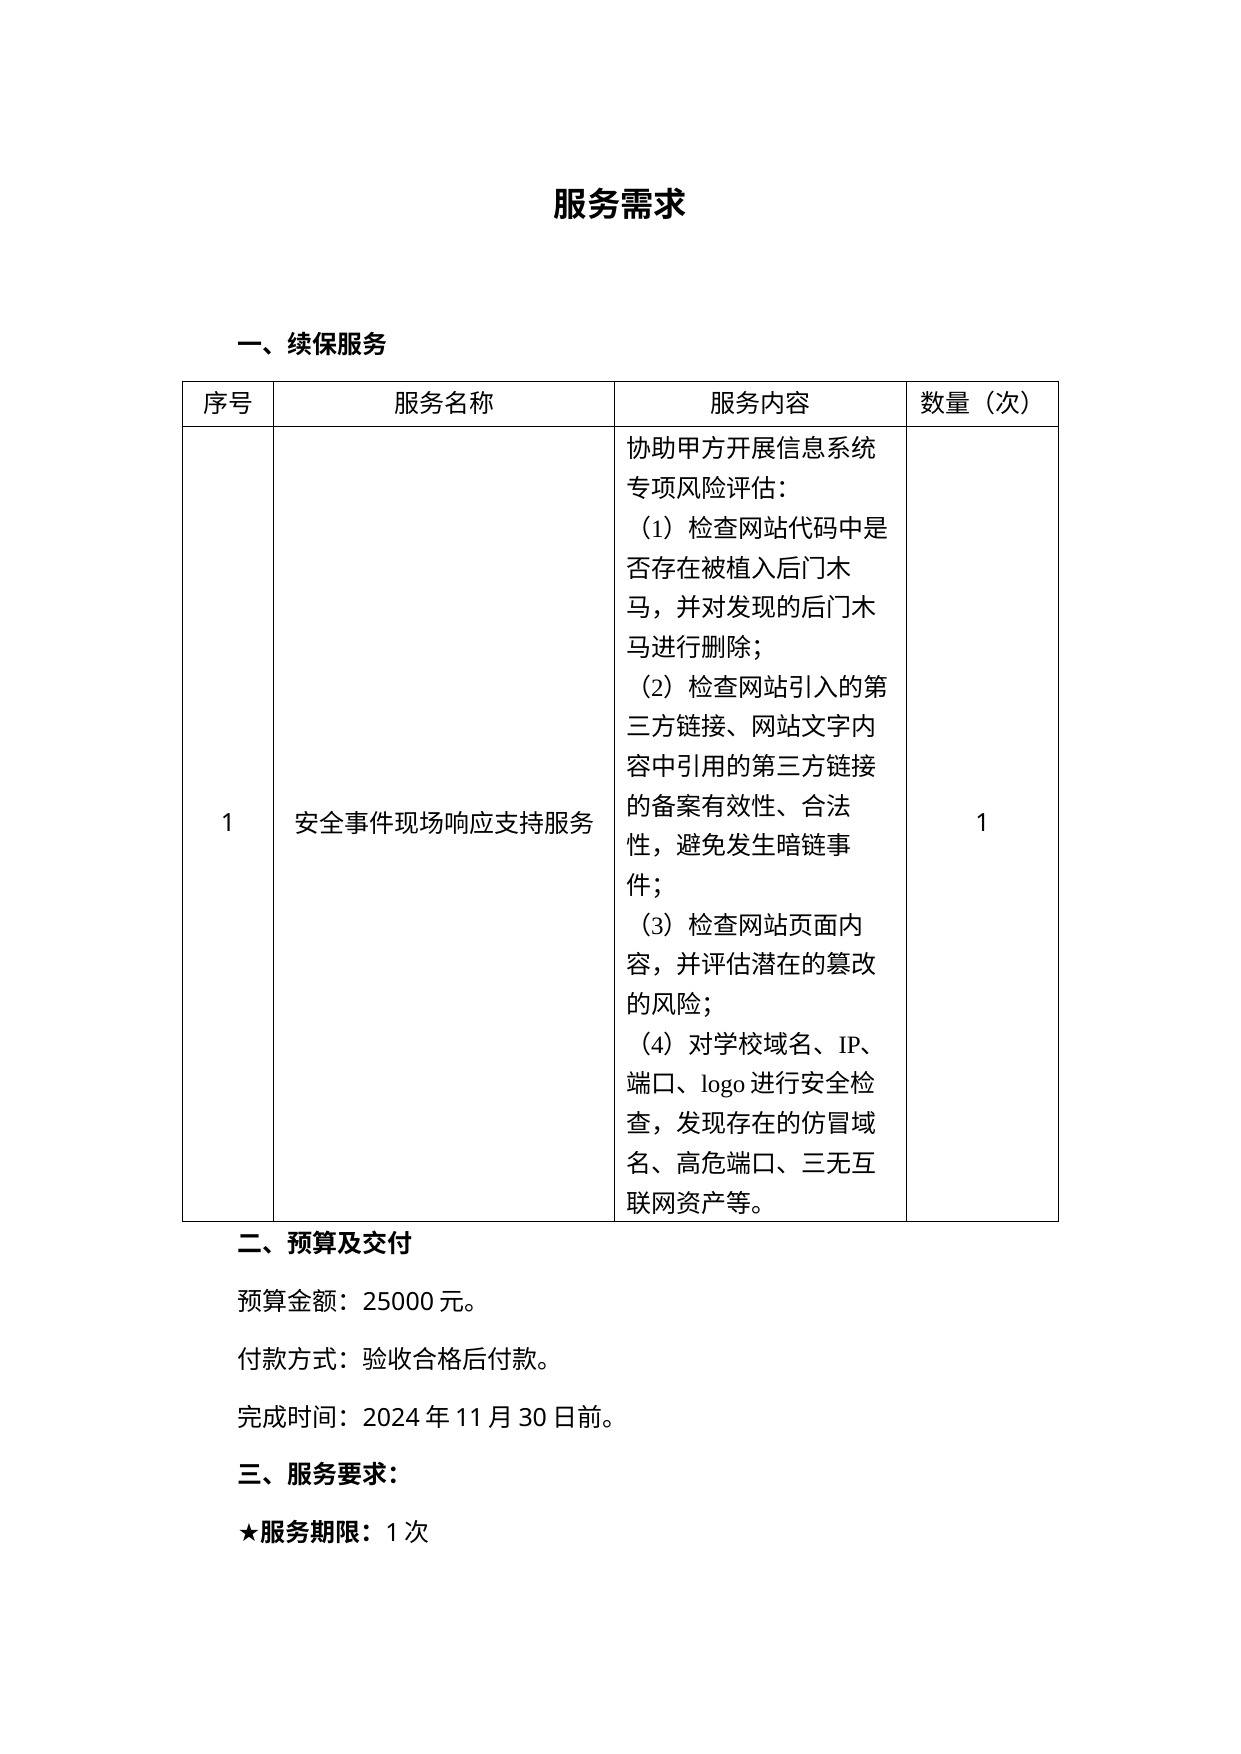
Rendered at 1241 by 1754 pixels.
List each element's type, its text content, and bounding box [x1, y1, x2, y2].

text 服务需求 [187, 163, 1053, 242]
text 一、续保服务 [187, 323, 1053, 362]
text 完成时间：2024年11月30日前。 [187, 1396, 1053, 1435]
text 预算金额：25000元。 [187, 1280, 1053, 1319]
table_cell 1 [183, 427, 273, 1221]
text 二、预算及交付 [187, 1222, 1053, 1262]
text ★服务期限：1次 [187, 1511, 1053, 1551]
table_header 数量（次） [907, 382, 1058, 426]
text 三、服务要求： [187, 1453, 1053, 1493]
table_cell 协助甲方开展信息系统专项风险评估： （1）检查网站代码中是否存在被植入后门木马，并对发现的后门木马进行删除； （2）检查网站引入的第三方链接、网站文字内容中引用的第三方链接的备案有效性、合法性，避免发生暗链事件； （3）检查网站页面内容，并评估潜在的篡改的风险； （4）对学校域名、IP、端口、logo进行安全检查，发现存在的仿冒域名、高危端口、三无互联网资产等。 [615, 427, 906, 1221]
table_header 服务内容 [615, 382, 906, 426]
text 付款方式：验收合格后付款。 [187, 1338, 1053, 1377]
table_cell 1 [907, 427, 1058, 1221]
table_header 序号 [183, 382, 273, 426]
table_header 服务名称 [274, 382, 614, 426]
table_cell 安全事件现场响应支持服务 [274, 427, 614, 1221]
